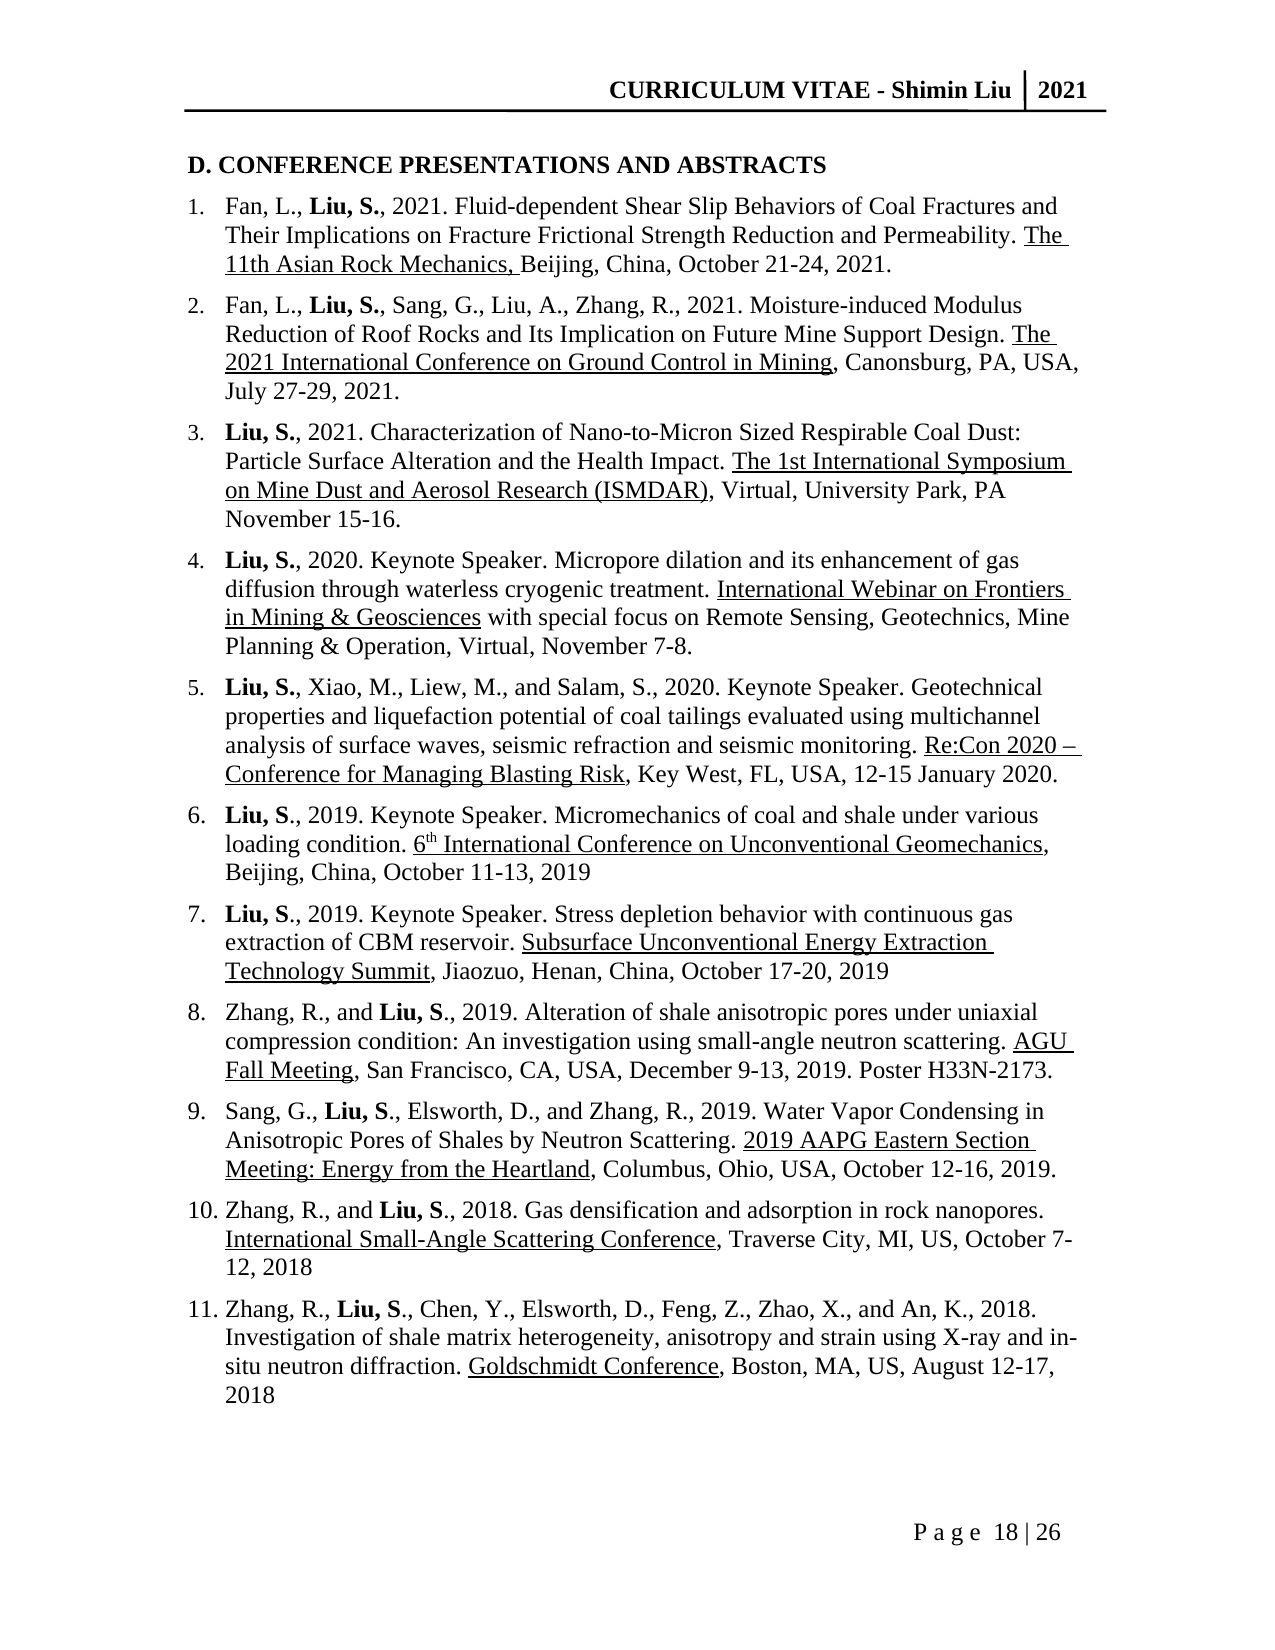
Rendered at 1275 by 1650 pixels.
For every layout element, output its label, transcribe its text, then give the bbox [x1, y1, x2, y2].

list Liu, S., 2019. Keynote Speaker. Stress depletion behavior with continuous gas extraction of CBM reservoir. Subsurface Unconventional Energy Extraction Technology Summit, Jiaozuo, Henan, China, October 17-20, 2019 [187, 899, 1087, 985]
list Zhang, R., and Liu, S., 2019. Alteration of shale anisotropic pores under uniaxial compression condition: An investigation using small-angle neutron scattering. AGU Fall Meeting, San Francisco, CA, USA, December 9-13, 2019. Poster H33N-2173. [187, 997, 1087, 1084]
text D. CONFERENCE PRESENTATIONS AND ABSTRACTS [187, 150, 1087, 179]
list Sang, G., Liu, S., Elsworth, D., and Zhang, R., 2019. Water Vapor Condensing in Anisotropic Pores of Shales by Neutron Scattering. 2019 AAPG Eastern Section Meeting: Energy from the Heartland, Columbus, Ohio, USA, October 12-16, 2019. [187, 1096, 1087, 1182]
list Fan, L., Liu, S., Sang, G., Liu, A., Zhang, R., 2021. Moisture-induced Modulus Reduction of Roof Rocks and Its Implication on Future Mine Support Design. The 2021 International Conference on Ground Control in Mining, Canonsburg, PA, USA, July 27-29, 2021. [187, 290, 1087, 405]
list Fan, L., Liu, S., 2021. Fluid-dependent Shear Slip Behaviors of Coal Fractures and Their Implications on Fracture Frictional Strength Reduction and Permeability. The 11th Asian Rock Mechanics, Beijing, China, October 21-24, 2021. [187, 191, 1087, 277]
list Liu, S., 2021. Characterization of Nano-to-Micron Sized Respirable Coal Dust: Particle Surface Alteration and the Health Impact. The 1st International Symposium on Mine Dust and Aerosol Research (ISMDAR), Virtual, University Park, PA November 15-16. [187, 417, 1087, 532]
list Zhang, R., Liu, S., Chen, Y., Elsworth, D., Feng, Z., Zhao, X., and An, K., 2018. Investigation of shale matrix heterogeneity, anisotropy and strain using X-ray and in-situ neutron diffraction. Goldschmidt Conference, Boston, MA, US, August 12-17, 2018 [187, 1294, 1087, 1409]
list Zhang, R., and Liu, S., 2018. Gas densification and adsorption in rock nanopores. International Small-Angle Scattering Conference, Traverse City, MI, US, October 7-12, 2018 [187, 1195, 1087, 1281]
list Liu, S., 2020. Keynote Speaker. Micropore dilation and its enhancement of gas diffusion through waterless cryogenic treatment. International Webinar on Frontiers in Mining & Geosciences with special focus on Remote Sensing, Geotechnics, Mine Planning & Operation, Virtual, November 7-8. [187, 545, 1087, 660]
list Liu, S., Xiao, M., Liew, M., and Salam, S., 2020. Keynote Speaker. Geotechnical properties and liquefaction potential of coal tailings evaluated using multichannel analysis of surface waves, seismic refraction and seismic monitoring. Re:Con 2020 – Conference for Managing Blasting Risk, Key West, FL, USA, 12-15 January 2020. [187, 672, 1087, 787]
list Liu, S., 2019. Keynote Speaker. Micromechanics of coal and shale under various loading condition. 6th International Conference on Unconventional Geomechanics, Beijing, China, October 11-13, 2019 [187, 800, 1087, 886]
